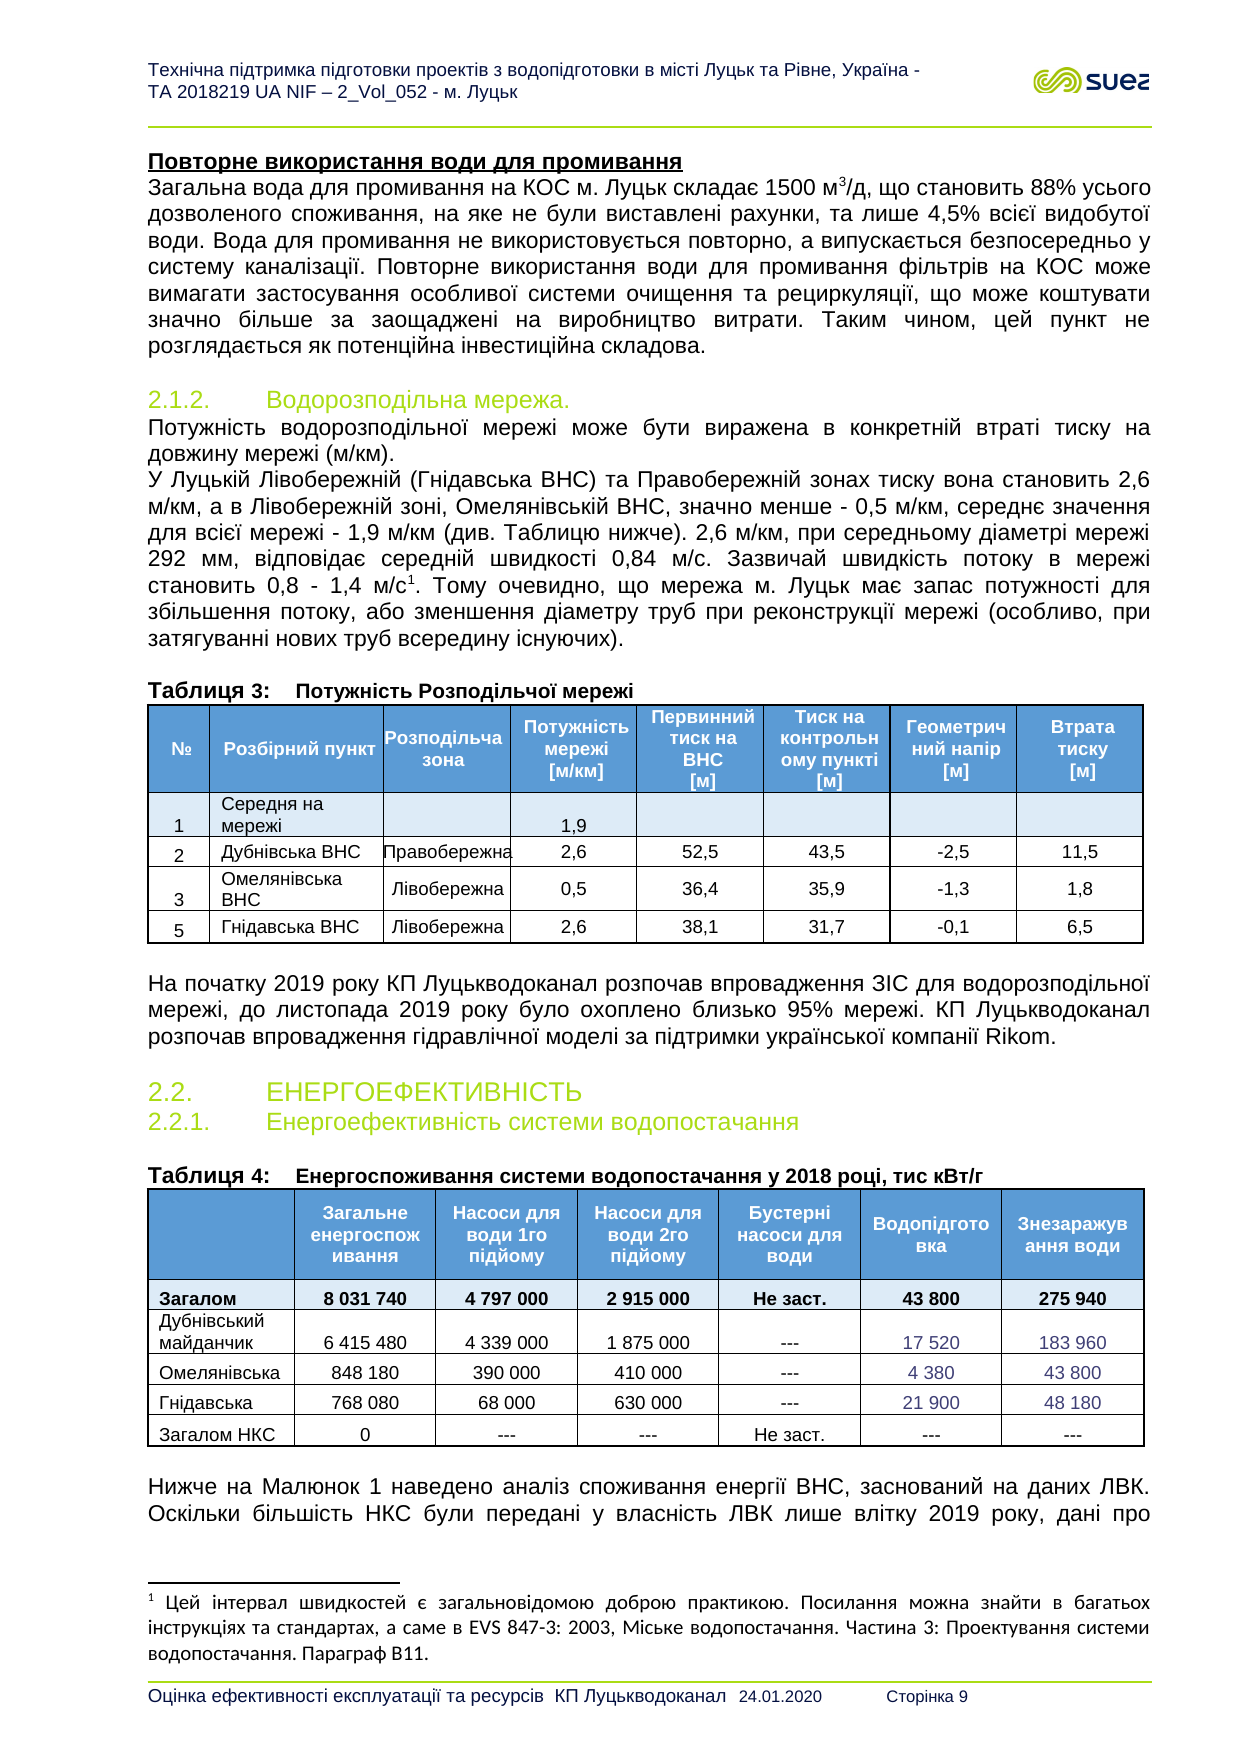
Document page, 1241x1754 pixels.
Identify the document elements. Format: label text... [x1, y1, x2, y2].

table_cell -1,3 [891, 867, 1016, 910]
table_header Потужність мережі [м/км] [511, 706, 636, 792]
subtitle Енергоефективність системи водопостачання [148, 1107, 1152, 1136]
table_header Тиск на контрольному пункті [м] [764, 706, 889, 792]
table_cell 0,5 [511, 867, 636, 910]
table_header Бустерні насоси для води [719, 1190, 860, 1279]
text На початку 2019 року КП Луцькводоканал розпочав впровадження ЗІС для водорозподільної мережі, до листопада 2019 року було охоплено близько 95% мережі. КП Луцькводоканал розпочав впровадження гідравлічної моделі за підтримки української компанії Rikom. [148, 970, 1152, 1049]
table_cell 4 339 000 [436, 1310, 577, 1353]
table_cell 3 [149, 867, 209, 910]
table_cell 4 797 000 [436, 1280, 577, 1309]
table_cell Не заст. [719, 1415, 860, 1445]
table_cell Дубнівський майданчик [149, 1310, 294, 1353]
table_cell 5 [149, 911, 209, 942]
text Повторне використання води для промивання [148, 148, 1152, 174]
table_header Насоси для води 2го підйому [578, 1190, 718, 1279]
table_cell Омелянівська [149, 1354, 294, 1383]
text Потужність водорозподільної мережі може бути виражена в конкретній втраті тиску на довжину мережі (м/км). [148, 414, 1152, 466]
table_cell Правобережна [384, 837, 510, 866]
table_cell 2,6 [511, 911, 636, 942]
picture [1033, 67, 1149, 93]
table_cell 38,1 [637, 911, 763, 942]
table_header Геометричний напір [м] [891, 706, 1016, 792]
table_cell 68 000 [436, 1385, 577, 1414]
table_cell --- [578, 1415, 718, 1445]
table_cell 275 940 [1002, 1280, 1143, 1309]
table_cell -2,5 [891, 837, 1016, 866]
table_cell Гнідавська [149, 1385, 294, 1414]
subtitle Водорозподільна мережа. [148, 385, 1152, 414]
table_cell Не заст. [719, 1280, 860, 1309]
table_cell 390 000 [436, 1354, 577, 1383]
table_cell 1,9 [511, 793, 636, 836]
table_cell 36,4 [637, 867, 763, 910]
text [148, 1473, 1152, 1526]
table_cell 2 [149, 837, 209, 866]
table_cell 21 900 [861, 1385, 1001, 1414]
table_cell --- [719, 1354, 860, 1383]
table_cell [637, 793, 763, 836]
table_cell --- [436, 1415, 577, 1445]
table_cell 43 800 [1002, 1354, 1143, 1383]
table_cell 630 000 [578, 1385, 718, 1414]
text Загальна вода для промивання на КОС м. Луцьк складає 1500 м3/д, що становить 88% усього дозволеного споживання, на яке не були виставлені рахунки, та лише 4,5% всієї видобутої води. Вода для промивання не використовується повторно, а випускається безпосередньо у систему каналізації. Повторне використання води для промивання фільтрів на КОС може вимагати застосування особливої системи очищення та рециркуляції, що може коштувати значно більше за заощаджені на виробництво витрати. Таким чином, цей пункт не розглядається як потенційна інвестиційна складова. [148, 174, 1152, 358]
table_cell 8 031 740 [295, 1280, 435, 1309]
table_cell Загалом [149, 1280, 294, 1309]
text Таблиця 3: Потужність Розподільчої мережі [148, 677, 1152, 703]
table_cell [891, 793, 1016, 836]
table_header Водопідготовка [861, 1190, 1001, 1279]
table_header Первинний тиск на ВНС [м] [637, 706, 763, 792]
table_header № [149, 706, 209, 792]
table_cell 2,6 [511, 837, 636, 866]
table_cell 35,9 [764, 867, 889, 910]
table_cell 1 875 000 [578, 1310, 718, 1353]
table_cell 6,5 [1017, 911, 1142, 942]
table_cell [764, 793, 889, 836]
table_cell [1017, 793, 1142, 836]
table_cell 410 000 [578, 1354, 718, 1383]
table_header Загальне енергоспоживання [295, 1190, 435, 1279]
table_cell -0,1 [891, 911, 1016, 942]
table_cell Середня на мережі [210, 793, 383, 836]
subtitle Енергоефективність [148, 1076, 1152, 1107]
table_cell 43 800 [861, 1280, 1001, 1309]
table_cell 11,5 [1017, 837, 1142, 866]
table_cell 183 960 [1002, 1310, 1143, 1353]
table_header Розподільча зона [384, 706, 510, 792]
table_header [149, 1190, 294, 1279]
table_cell 1 [149, 793, 209, 836]
text Таблиця 4: Енергоспоживання системи водопостачання у 2018 році, тис кВт/г [148, 1162, 1152, 1188]
table_cell Лівобережна [384, 867, 510, 910]
table_cell Загалом НКС [149, 1415, 294, 1445]
table_cell Дубнівська ВНС [210, 837, 383, 866]
table_cell 0 [295, 1415, 435, 1445]
table_cell [384, 793, 510, 836]
table_cell Лівобережна [384, 911, 510, 942]
table_cell 768 080 [295, 1385, 435, 1414]
table_cell Омелянівська ВНС [210, 867, 383, 910]
table_cell 6 415 480 [295, 1310, 435, 1353]
table_cell 31,7 [764, 911, 889, 942]
table_cell --- [861, 1415, 1001, 1445]
table_cell Гнідавська ВНС [210, 911, 383, 942]
table_cell 4 380 [861, 1354, 1001, 1383]
table_cell --- [1002, 1415, 1143, 1445]
table_cell 1,8 [1017, 867, 1142, 910]
table_cell --- [719, 1310, 860, 1353]
table_cell 43,5 [764, 837, 889, 866]
table_header Втрата тиску [м] [1017, 706, 1142, 792]
table_cell --- [719, 1385, 860, 1414]
table_cell 52,5 [637, 837, 763, 866]
table_cell 2 915 000 [578, 1280, 718, 1309]
table_cell 48 180 [1002, 1385, 1143, 1414]
table_header Знезаражування води [1002, 1190, 1143, 1279]
table_header Розбірний пункт [210, 706, 383, 792]
table_cell 848 180 [295, 1354, 435, 1383]
text У Луцькій Лівобережній (Гнідавська ВНС) та Правобережній зонах тиску вона становить 2,6 м/км, а в Лівобережній зоні, Омелянівській ВНС, значно менше - 0,5 м/км, середнє значення для всієї мережі - 1,9 м/км (див. Таблицю нижче). 2,6 м/км, при середньому діаметрі мережі 292 мм, відповідає середній швидкості 0,84 м/с. Зазвичай швидкість потоку в мережі становить 0,8 - 1,4 м/с. Тому очевидно, що мережа м. Луцьк має запас потужності для збільшення потоку, або зменшення діаметру труб при реконструкції мережі (особливо, при затягуванні нових труб всередину існуючих). [148, 466, 1152, 651]
table_header Насоси для води 1го підйому [436, 1190, 577, 1279]
table_cell 17 520 [861, 1310, 1001, 1353]
